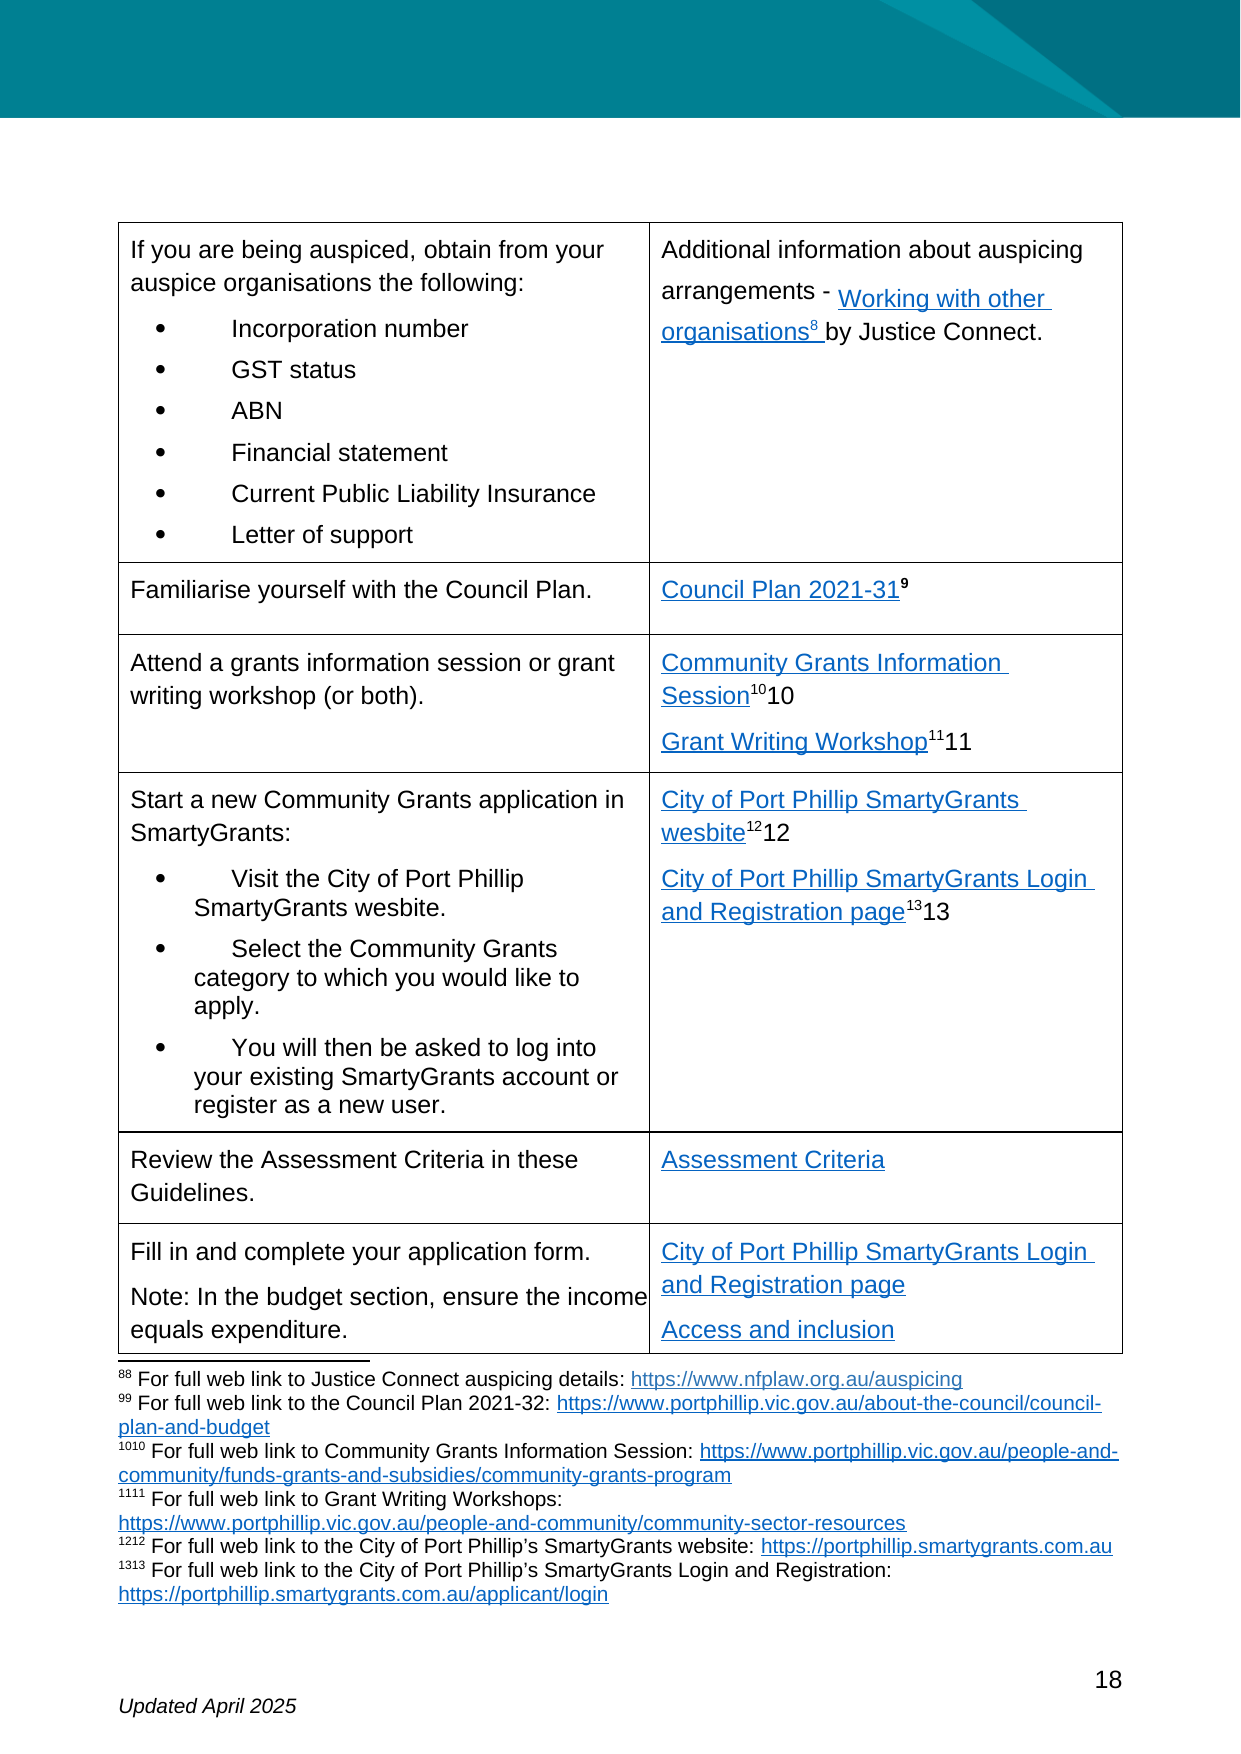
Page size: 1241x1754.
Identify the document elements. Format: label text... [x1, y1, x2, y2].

table_cell Additional information about auspicing arrangements - Working with other organisations8 by Justice Connect. [650, 223, 1122, 562]
table_cell City of Port Phillip SmartyGrants wesbite12 City of Port Phillip SmartyGrants Login and Registration page13 [650, 773, 1122, 1131]
table_cell Review the Assessment Criteria in these Guidelines. [119, 1133, 649, 1223]
picture [0, 0, 1241, 119]
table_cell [650, 1224, 1122, 1353]
table_cell Community Grants Information Session10 Grant Writing Workshop11 [650, 635, 1122, 772]
table_cell Assessment Criteria [650, 1133, 1122, 1223]
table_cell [119, 1224, 649, 1353]
table_cell Attend a grants information session or grant writing workshop (or both). [119, 635, 649, 772]
table_cell Council Plan 2021-319 [650, 563, 1122, 634]
table_cell If you are being auspiced, obtain from your auspice organisations the following: Incorporation number GST status ABN Financial statement Current Public Liability Insurance Letter of support [119, 223, 649, 562]
table_cell Start a new Community Grants application in SmartyGrants: Visit the City of Port Phillip SmartyGrants wesbite. Select the Community Grants category to which you would like to apply. You will then be asked to log into your existing SmartyGrants account or register as a new user. [119, 773, 649, 1131]
table_cell Familiarise yourself with the Council Plan. [119, 563, 649, 634]
